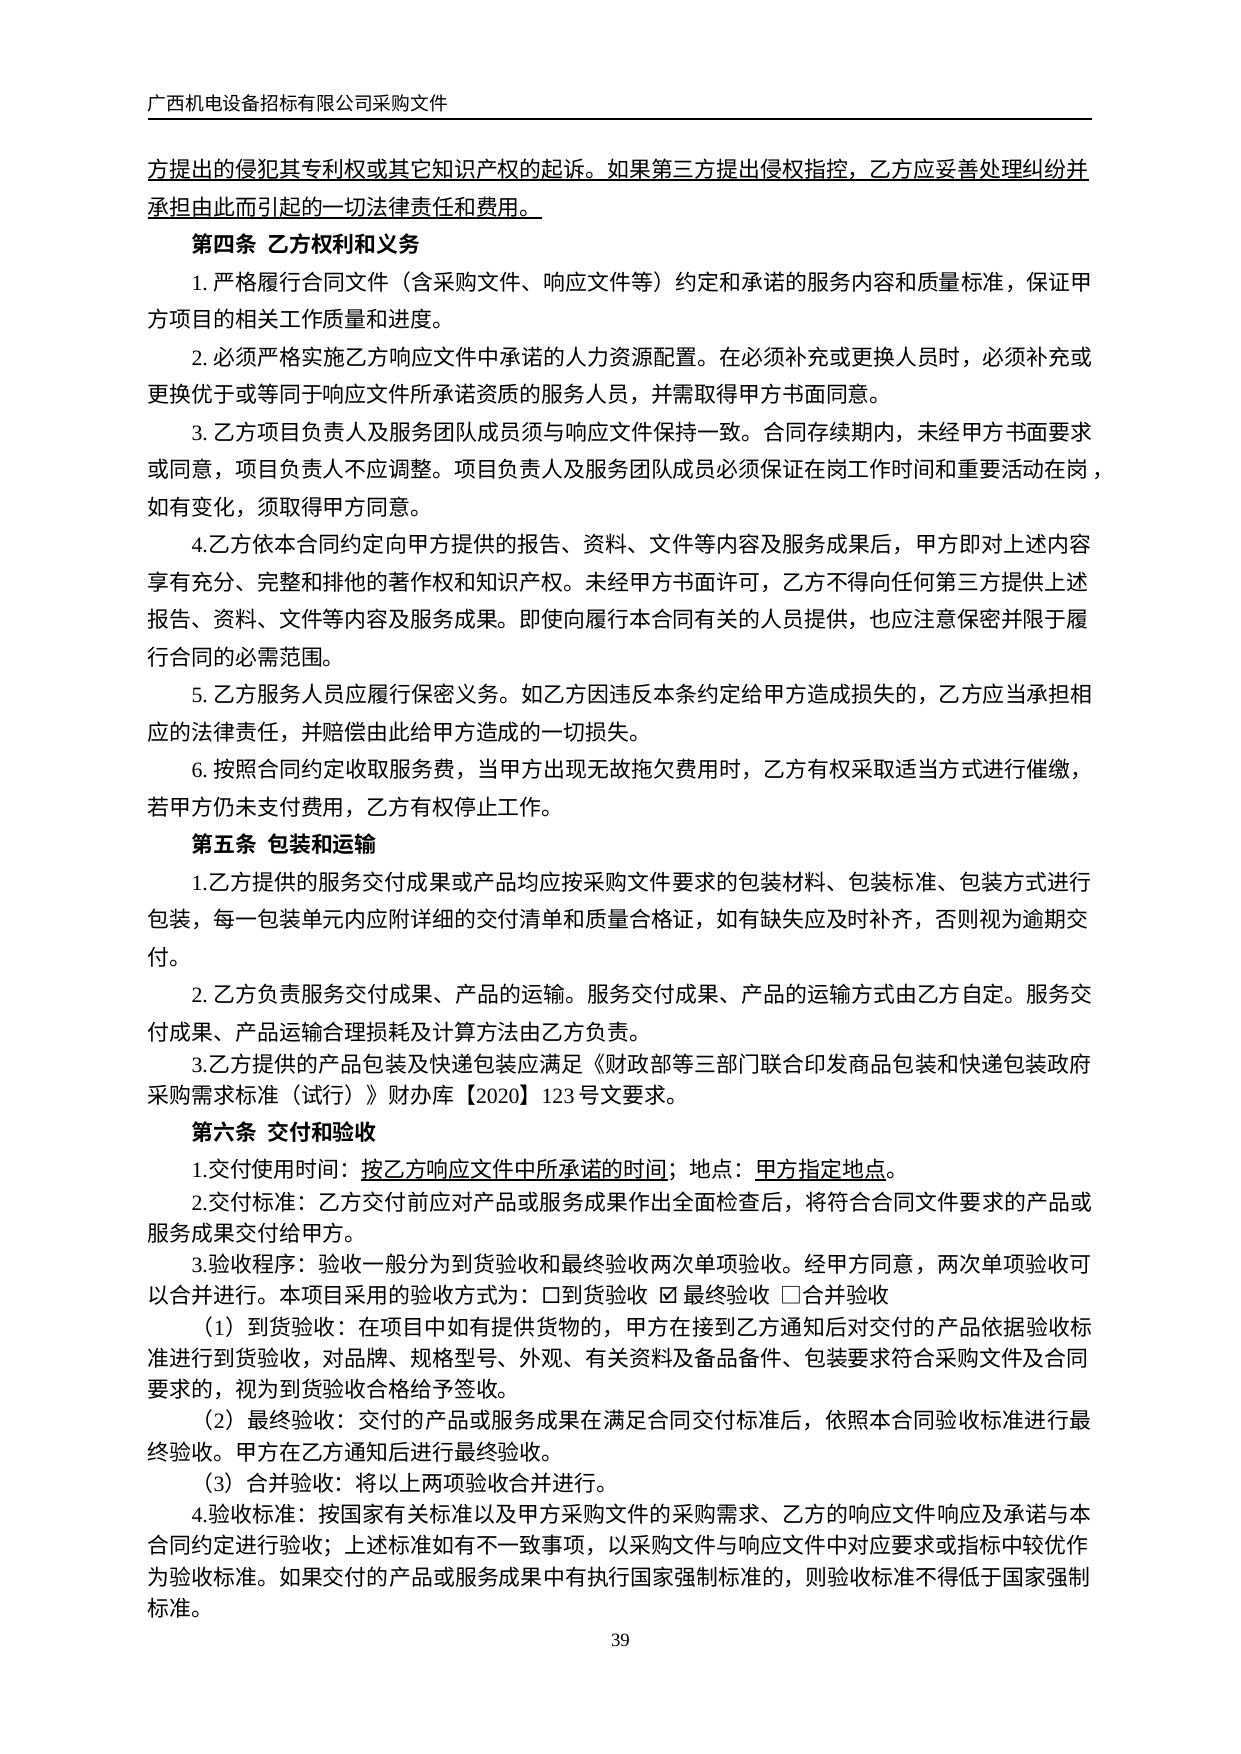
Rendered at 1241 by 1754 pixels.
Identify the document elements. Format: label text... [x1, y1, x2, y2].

text 3.乙方提供的产品包装及快递包装应满足《财政部等三部门联合印发商品包装和快递包装政府采购需求标准（试行）》财办库【2020】123号文要求。 [148, 1048, 1092, 1110]
text 5. 乙方服务人员应履行保密义务。如乙方因违反本条约定给甲方造成损失的，乙方应当承担相应的法律责任，并赔偿由此给甲方造成的一切损失。 [148, 673, 1092, 748]
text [148, 148, 1092, 223]
text （2）最终验收：交付的产品或服务成果在满足合同交付标准后，依照本合同验收标准进行最终验收。甲方在乙方通知后进行最终验收。 [148, 1404, 1092, 1466]
text 第五条 包装和运输 [148, 823, 1092, 860]
text 1.交付使用时间：按乙方响应文件中所承诺的时间；地点：甲方指定地点。 [148, 1148, 1092, 1185]
text 2. 必须严格实施乙方响应文件中承诺的人力资源配置。在必须补充或更换人员时，必须补充或更换优于或等同于响应文件所承诺资质的服务人员，并需取得甲方书面同意。 [148, 335, 1092, 410]
text 2. 乙方负责服务交付成果、产品的运输。服务交付成果、产品的运输方式由乙方自定。服务交付成果、产品运输合理损耗及计算方法由乙方负责。 [148, 973, 1092, 1048]
text 第六条 交付和验收 [148, 1110, 1092, 1148]
text （3）合并验收：将以上两项验收合并进行。 [148, 1466, 1092, 1498]
text 3.验收程序：验收一般分为到货验收和最终验收两次单项验收。经甲方同意，两次单项验收可以合并进行。本项目采用的验收方式为：到货验收 最终验收 □合并验收 [148, 1248, 1092, 1310]
text 1. 严格履行合同文件（含采购文件、响应文件等）约定和承诺的服务内容和质量标准，保证甲方项目的相关工作质量和进度。 [148, 260, 1092, 335]
text （1）到货验收：在项目中如有提供货物的，甲方在接到乙方通知后对交付的产品依据验收标准进行到货验收，对品牌、规格型号、外观、有关资料及备品备件、包装要求符合采购文件及合同要求的，视为到货验收合格给予签收。 [148, 1310, 1092, 1404]
text 3. 乙方项目负责人及服务团队成员须与响应文件保持一致。合同存续期内，未经甲方书面要求或同意，项目负责人不应调整。项目负责人及服务团队成员必须保证在岗工作时间和重要活动在岗，如有变化，须取得甲方同意。 [148, 410, 1092, 523]
text 6. 按照合同约定收取服务费，当甲方出现无故拖欠费用时，乙方有权采取适当方式进行催缴，若甲方仍未支付费用，乙方有权停止工作。 [148, 748, 1092, 823]
text 1.乙方提供的服务交付成果或产品均应按采购文件要求的包装材料、包装标准、包装方式进行包装，每一包装单元内应附详细的交付清单和质量合格证，如有缺失应及时补齐，否则视为逾期交付。 [148, 860, 1092, 973]
text 4.验收标准：按国家有关标准以及甲方采购文件的采购需求、乙方的响应文件响应及承诺与本合同约定进行验收；上述标准如有不一致事项，以采购文件与响应文件中对应要求或指标中较优作为验收标准。如果交付的产品或服务成果中有执行国家强制标准的，则验收标准不得低于国家强制标准。 [148, 1498, 1092, 1623]
text 2.交付标准：乙方交付前应对产品或服务成果作出全面检查后，将符合合同文件要求的产品或服务成果交付给甲方。 [148, 1185, 1092, 1248]
text 4.乙方依本合同约定向甲方提供的报告、资料、文件等内容及服务成果后，甲方即对上述内容享有充分、完整和排他的著作权和知识产权。未经甲方书面许可，乙方不得向任何第三方提供上述报告、资料、文件等内容及服务成果。即使向履行本合同有关的人员提供，也应注意保密并限于履行合同的必需范围。 [148, 523, 1092, 673]
text 第四条 乙方权利和义务 [148, 223, 1092, 260]
